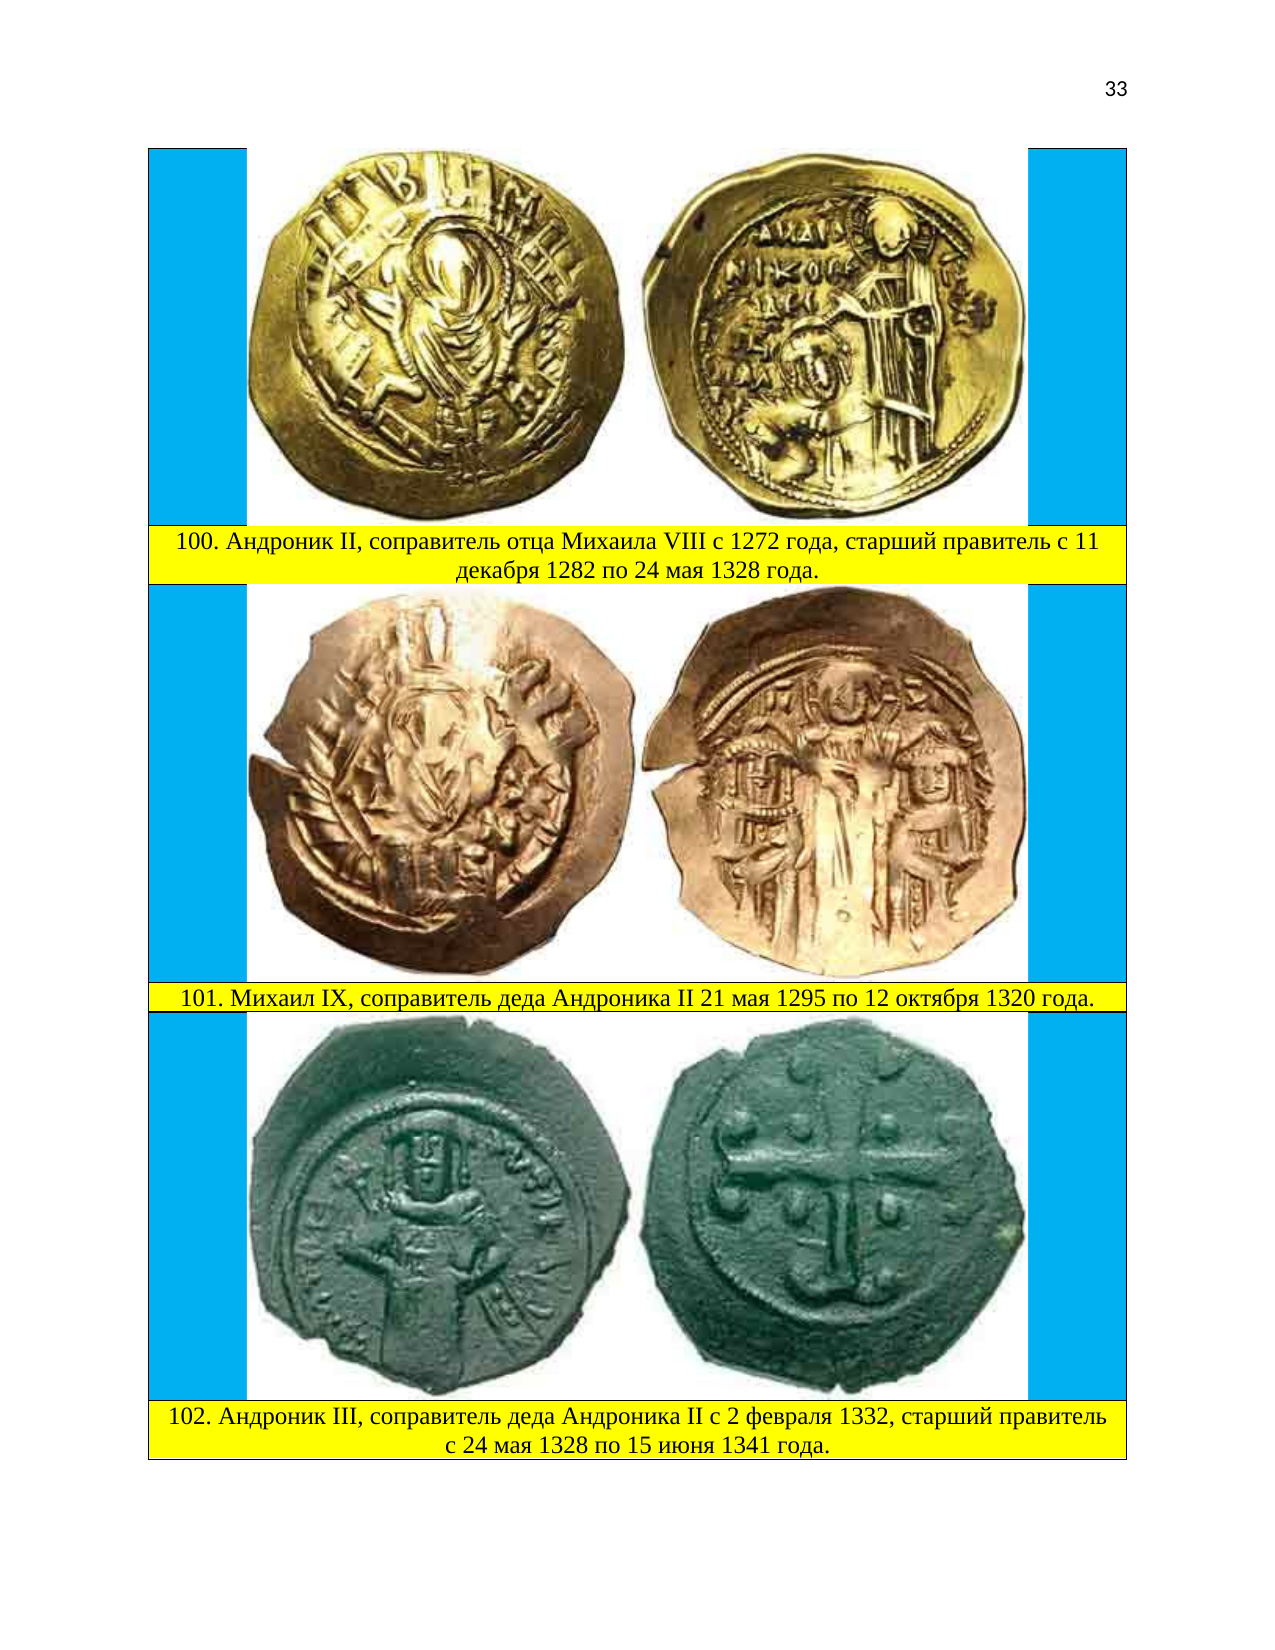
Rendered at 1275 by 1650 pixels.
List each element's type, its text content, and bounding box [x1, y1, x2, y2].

picture [247, 148, 1028, 526]
table_cell 102. Андроник III, соправитель деда Андроника II с 2 февраля 1332, старший правитель с 24 мая 1328 по 15 июня 1341 года. [149, 1401, 1126, 1458]
table_cell [149, 1013, 246, 1400]
picture [247, 584, 1028, 982]
table_cell [149, 585, 246, 982]
picture [247, 1012, 1028, 1400]
table_cell [149, 149, 246, 525]
table_cell 100. Андроник II, соправитель отца Михаила VIII с 1272 года, старший правитель с 11 декабря 1282 по 24 мая 1328 года. [149, 526, 1126, 584]
table_cell [1029, 585, 1126, 982]
table_cell [1029, 1013, 1126, 1400]
table_cell 101. Михаил IX, соправитель деда Андроника II 21 мая 1295 по 12 октября 1320 года. [149, 983, 1126, 1011]
table_cell [1029, 149, 1126, 525]
